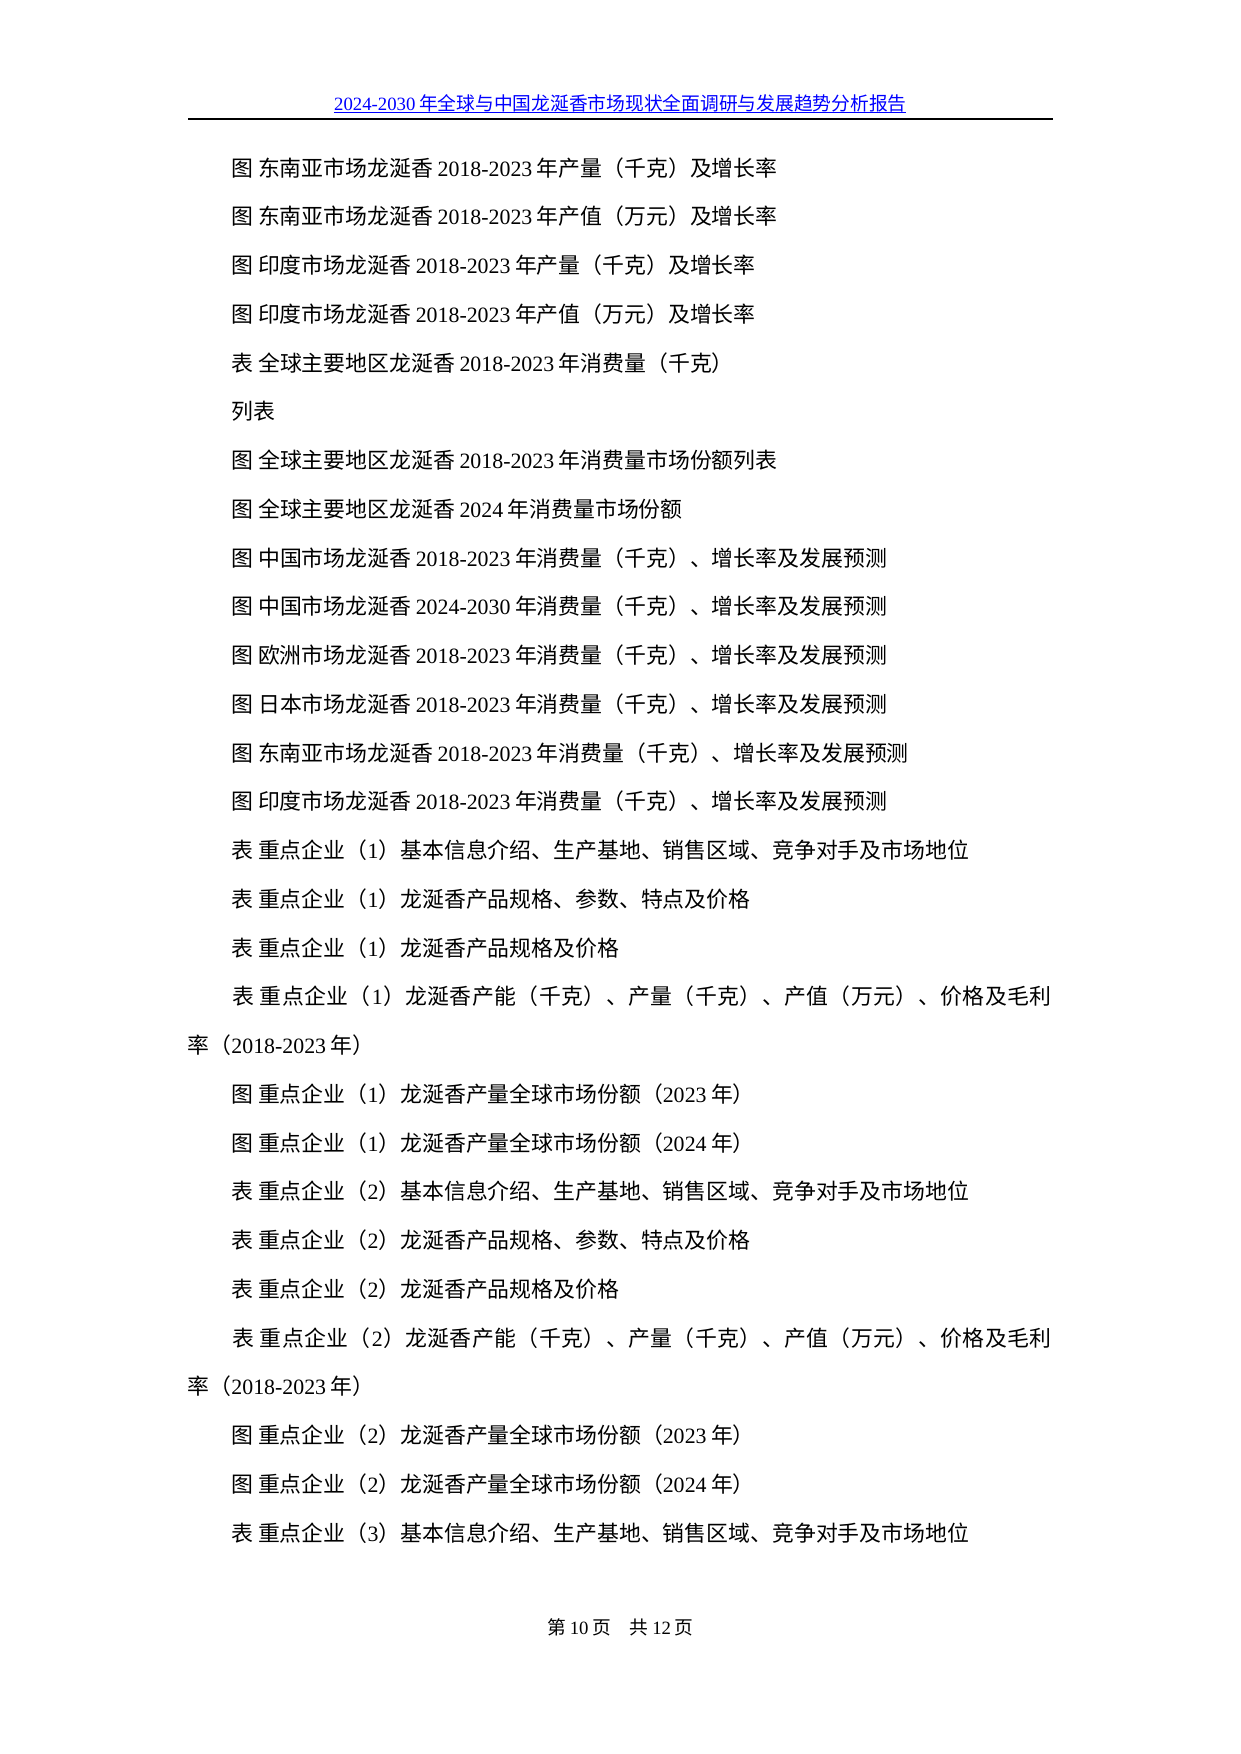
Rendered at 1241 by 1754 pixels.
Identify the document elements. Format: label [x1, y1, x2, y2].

text [187, 150, 1053, 1548]
